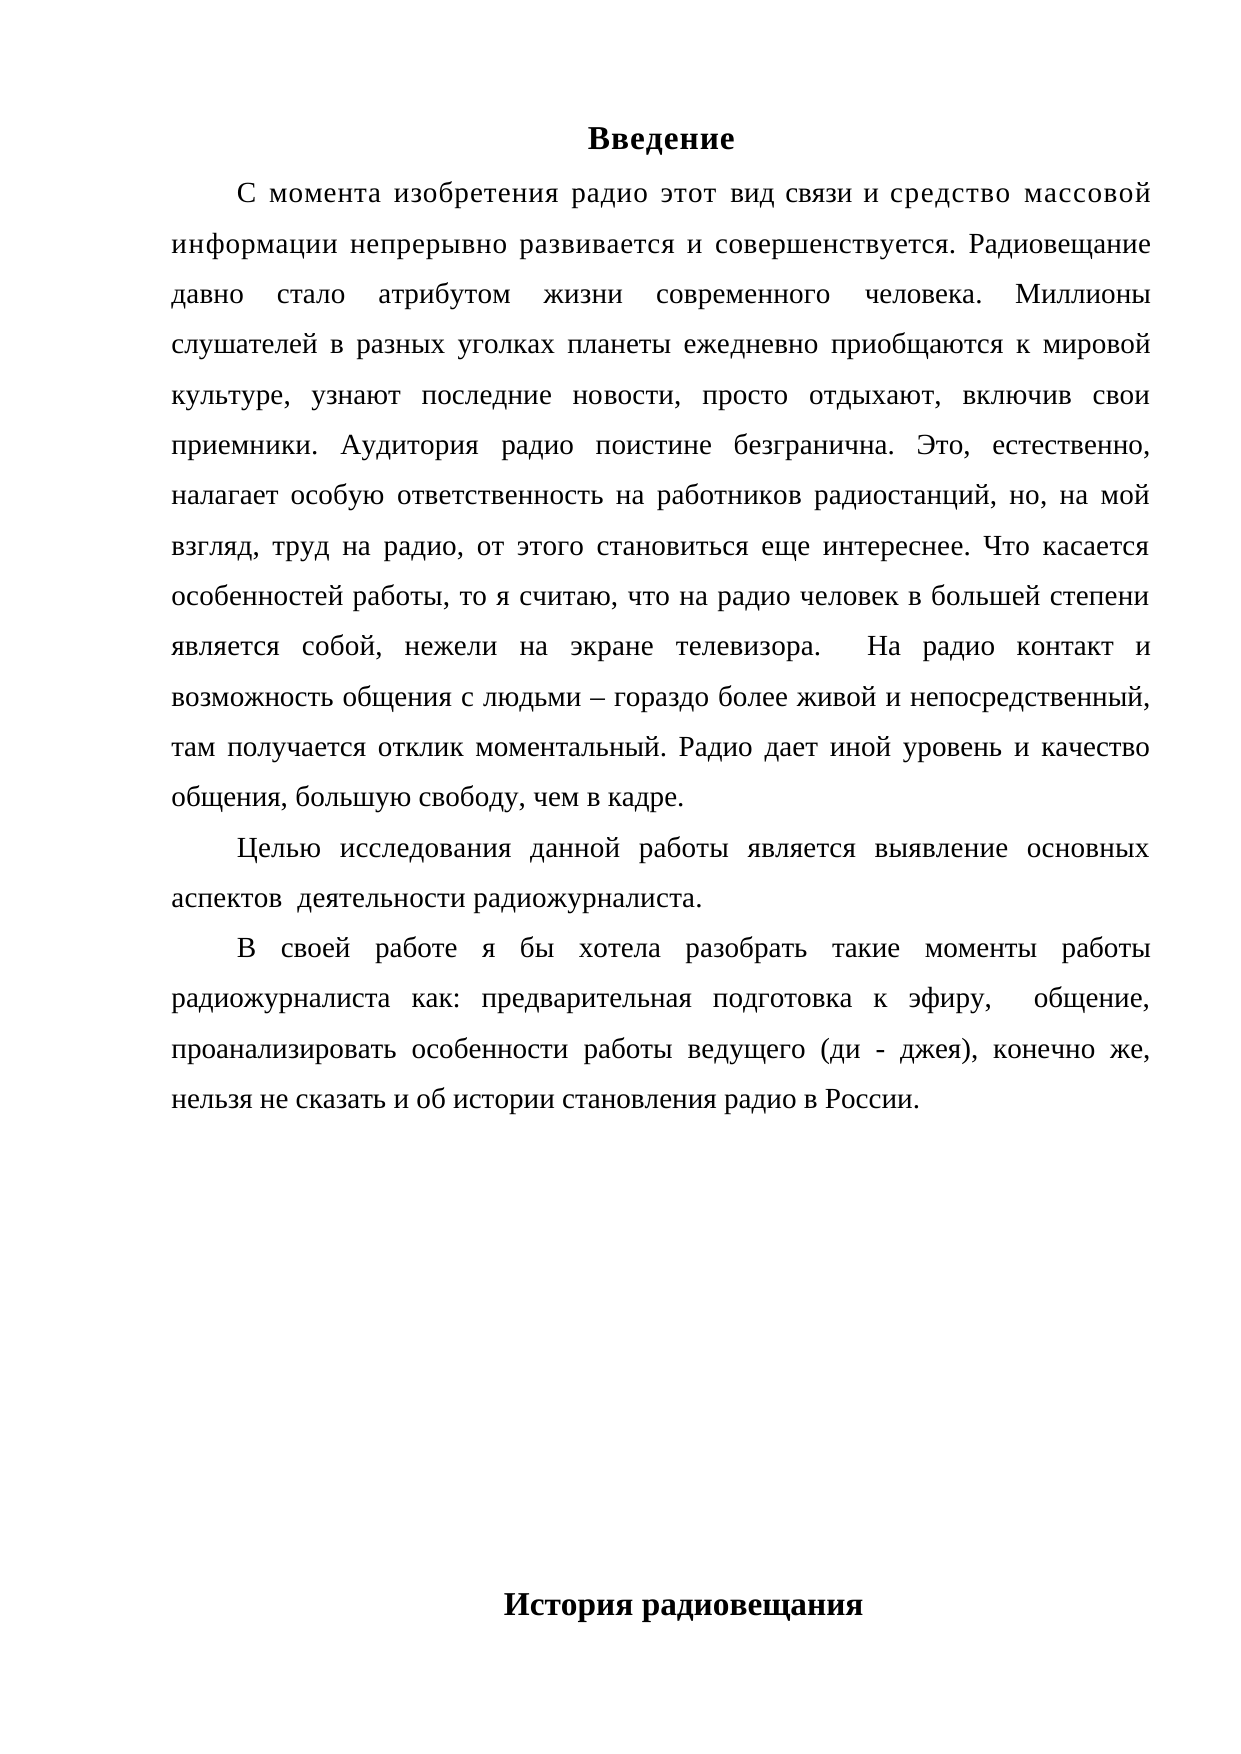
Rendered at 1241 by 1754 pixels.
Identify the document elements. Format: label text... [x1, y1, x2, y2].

text В своей работе я бы хотела разобрать такие моменты работы радиожурналиста как: предварительная подготовка к эфиру, общение, проанализировать особенности работы ведущего (ди - джея), конечно же, нельзя не сказать и об истории становления радио в России. [171, 930, 1151, 1115]
text История радиовещания [196, 1584, 1171, 1623]
text С момента изобретения радио этот вид связи и средство массовой информации непрерывно развивается и совершенствуется. Радиовещание давно стало атрибутом жизни современного человека. Миллионы слушателей в разных уголках планеты ежедневно приобщаются к мировой культуре, узнают последние новости, просто отдыхают, включив свои приемники. Аудитория радио поистине безгранична. Это, естественно, налагает особую ответственность на работников радиостанций, но, на мой взгляд, труд на радио, от этого становиться еще интереснее. Что касается особенностей работы, то я считаю, что на радио человек в большей степени является собой, нежели на экране телевизора. На радио контакт и возможность общения с людьми – гораздо более живой и непосредственный, там получается отклик моментальный. Радио дает иной уровень и качество общения, большую свободу, чем в кадре. [171, 176, 1151, 813]
text Введение [171, 118, 1151, 156]
text Целью исследования данной работы является выявление основных аспектов деятельности радиожурналиста. [171, 830, 1151, 913]
